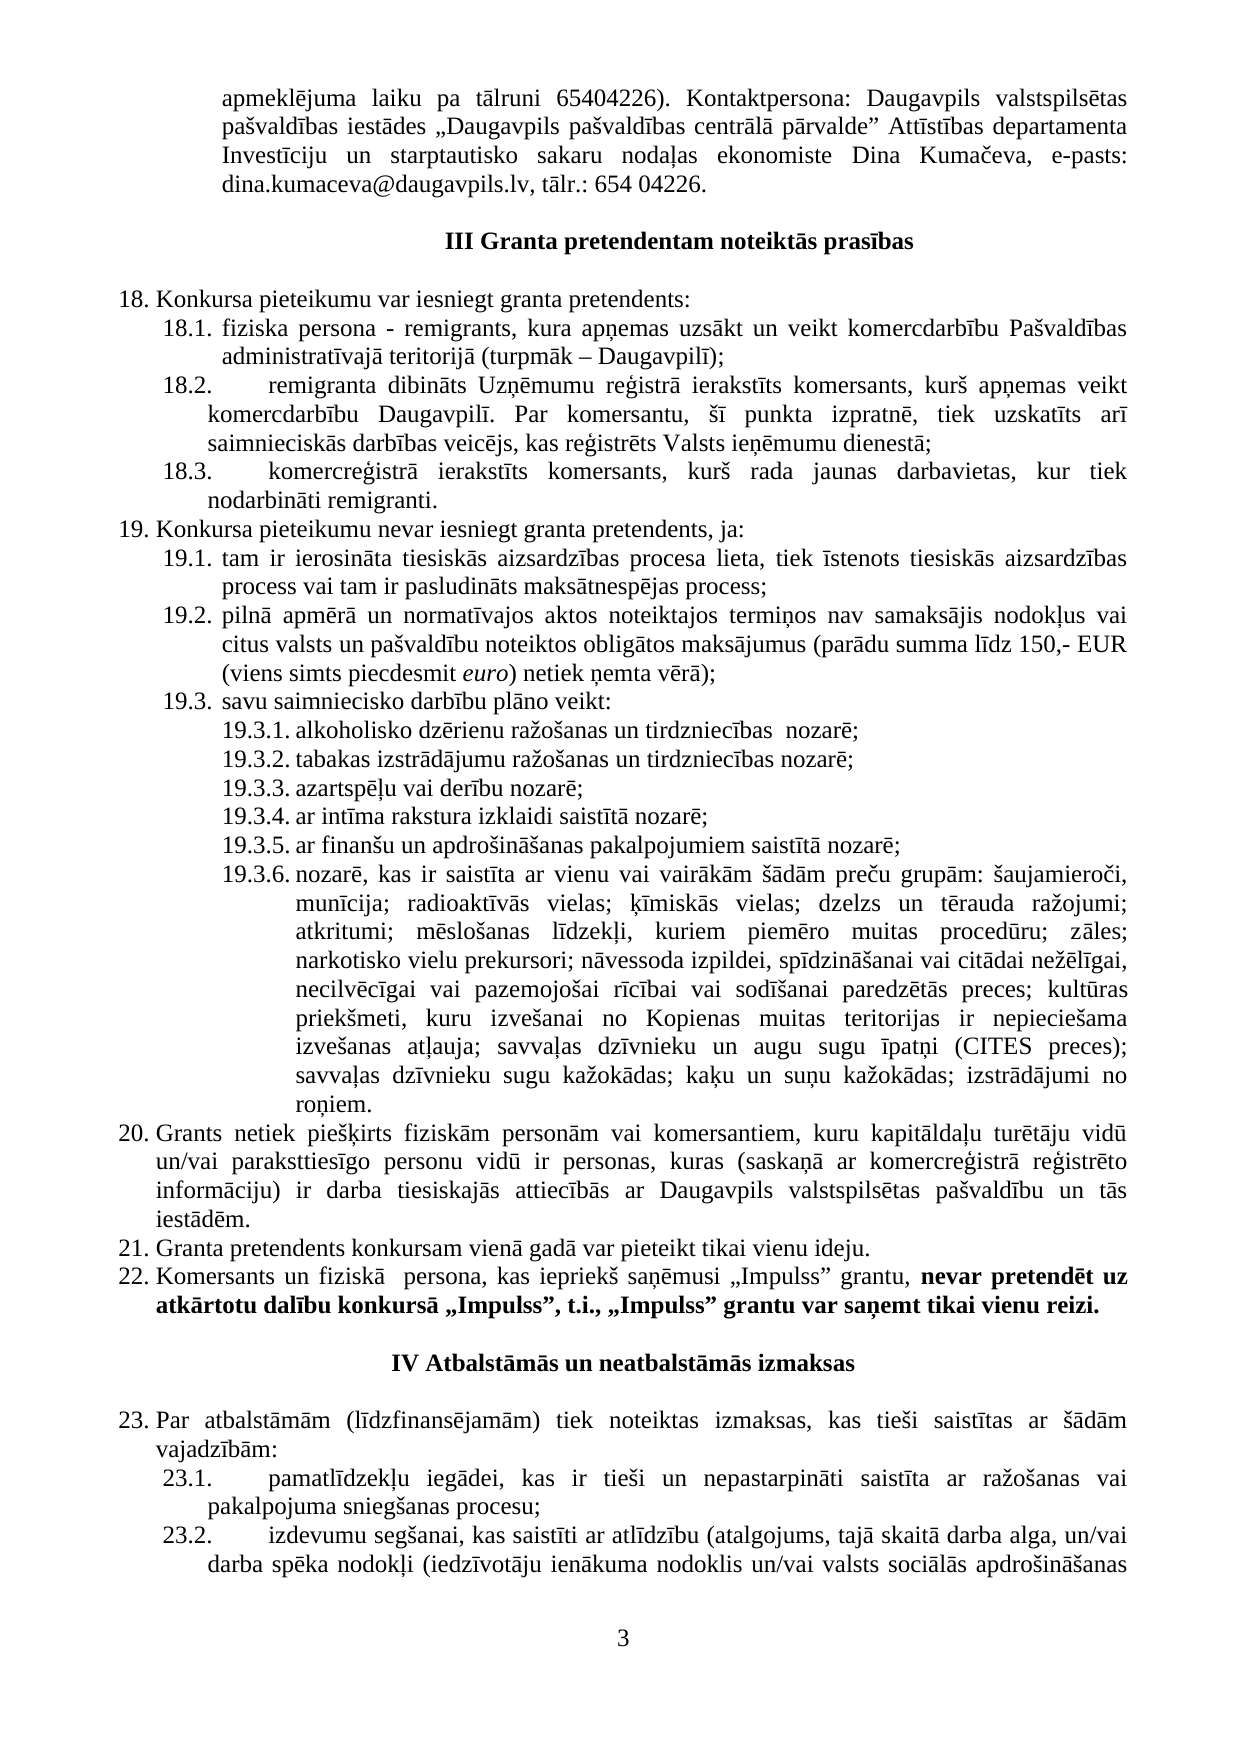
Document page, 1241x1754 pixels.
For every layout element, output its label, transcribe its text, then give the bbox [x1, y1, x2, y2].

list pilnā apmērā un normatīvajos aktos noteiktajos termiņos nav samaksājis nodokļus vai citus valsts un pašvaldību noteiktos obligātos maksājumus (parādu summa līdz 150,- EUR (viens simts piecdesmit euro) netiek ņemta vērā); [162, 600, 1128, 686]
list ar finanšu un apdrošināšanas pakalpojumiem saistītā nozarē; [222, 830, 1128, 859]
subtitle III Granta pretendentam noteiktās prasības [231, 226, 1128, 255]
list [156, 83, 1128, 198]
list ar intīma rakstura izklaidi saistītā nozarē; [222, 801, 1128, 830]
list savu saimniecisko darbību plāno veikt: [162, 686, 1128, 715]
list nozarē, kas ir saistīta ar vienu vai vairākām šādām preču grupām: šaujamieroči, munīcija; radioaktīvās vielas; ķīmiskās vielas; dzelzs un tērauda ražojumi; atkritumi; mēslošanas līdzekļi, kuriem piemēro muitas procedūru; zāles; narkotisko vielu prekursori; nāvessoda izpildei, spīdzināšanai vai citādai nežēlīgai, necilvēcīgai vai pazemojošai rīcībai vai sodīšanai paredzētās preces; kultūras priekšmeti, kuru izvešanai no Kopienas muitas teritorijas ir nepieciešama izvešanas atļauja; savvaļas dzīvnieku un augu sugu īpatņi (CITES preces); savvaļas dzīvnieku sugu kažokādas; kaķu un suņu kažokādas; izstrādājumi no roņiem. [222, 859, 1128, 1118]
list azartspēļu vai derību nozarē; [222, 773, 1128, 801]
list komercreģistrā ierakstīts komersants, kurš rada jaunas darbavietas, kur tiek nodarbināti remigranti. [162, 456, 1128, 514]
list tam ir ierosināta tiesiskās aizsardzības procesa lieta, tiek īstenots tiesiskās aizsardzības process vai tam ir pasludināts maksātnespējas process; [162, 543, 1128, 600]
list Komersants un fiziskā persona, kas iepriekš saņēmusi „Impulss” grantu, nevar pretendēt uz atkārtotu dalību konkursā „Impulss”, t.i., „Impulss” grantu var saņemt tikai vienu reizi. [118, 1261, 1128, 1319]
list alkoholisko dzērienu ražošanas un tirdzniecības nozarē; [222, 715, 1128, 744]
list Grants netiek piešķirts fiziskām personām vai komersantiem, kuru kapitāldaļu turētāju vidū un/vai paraksttiesīgo personu vidū ir personas, kuras (saskaņā ar komercreģistrā reģistrēto informāciju) ir darba tiesiskajās attiecībās ar Daugavpils valstspilsētas pašvaldību un tās iestādēm. [118, 1118, 1128, 1233]
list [162, 1520, 1128, 1578]
list Granta pretendents konkursam vienā gadā var pieteikt tikai vienu ideju. [118, 1233, 1128, 1261]
list remigranta dibināts Uzņēmumu reģistrā ierakstīts komersants, kurš apņemas veikt komercdarbību Daugavpilī. Par komersantu, šī punkta izpratnē, tiek uzskatīts arī saimnieciskās darbības veicējs, kas reģistrēts Valsts ieņēmumu dienestā; [162, 370, 1128, 456]
list tabakas izstrādājumu ražošanas un tirdzniecības nozarē; [222, 744, 1128, 773]
list Par atbalstāmām (līdzfinansējamām) tiek noteiktas izmaksas, kas tieši saistītas ar šādām vajadzībām: [118, 1405, 1128, 1463]
subtitle IV Atbalstāmās un neatbalstāmās izmaksas [118, 1348, 1128, 1376]
list Konkursa pieteikumu nevar iesniegt granta pretendents, ja: [118, 514, 1128, 543]
list pamatlīdzekļu iegādei, kas ir tieši un nepastarpināti saistīta ar ražošanas vai pakalpojuma sniegšanas procesu; [162, 1463, 1128, 1520]
list fiziska persona - remigrants, kura apņemas uzsākt un veikt komercdarbību Pašvaldības administratīvajā teritorijā (turpmāk – Daugavpilī); [162, 313, 1128, 370]
list Konkursa pieteikumu var iesniegt granta pretendents: [118, 284, 1128, 313]
